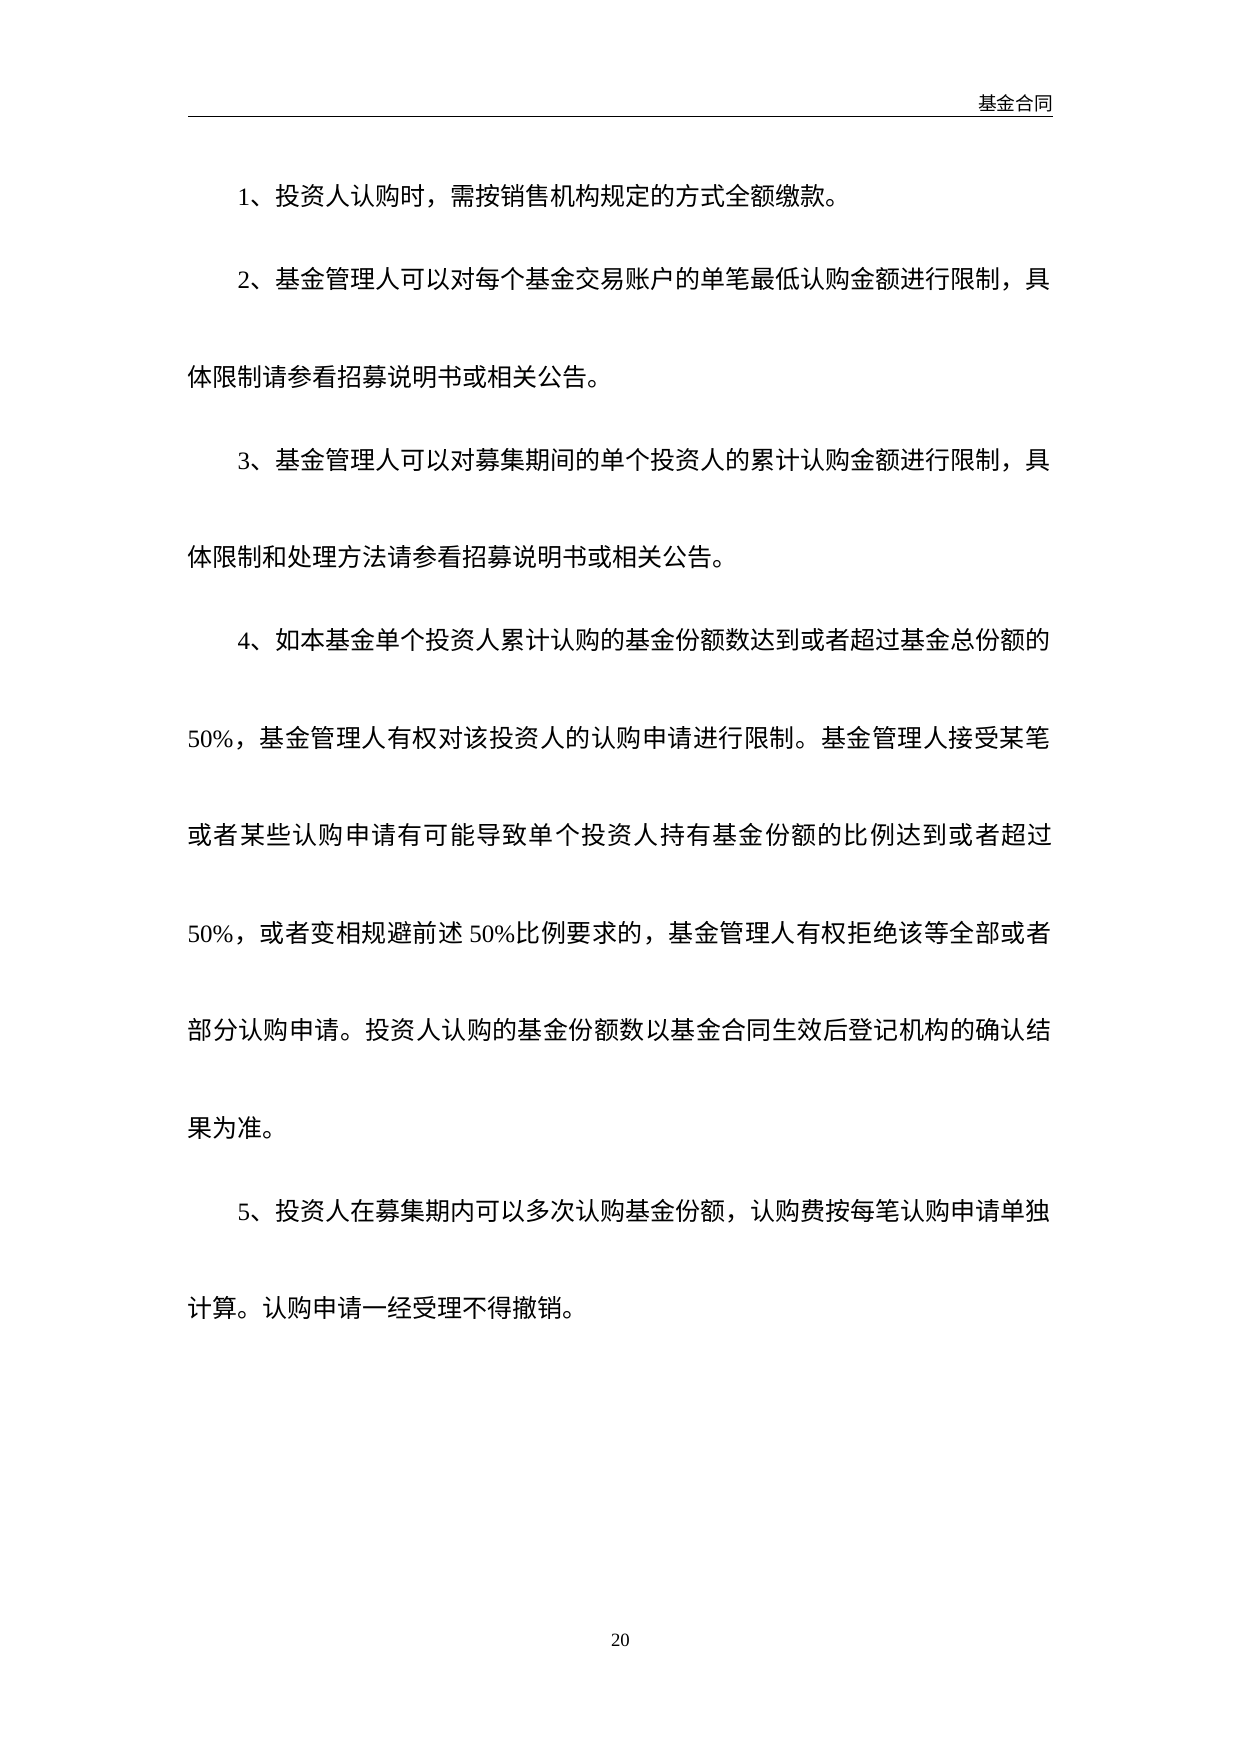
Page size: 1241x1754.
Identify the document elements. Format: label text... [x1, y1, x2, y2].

text 2、基金管理人可以对每个基金交易账户的单笔最低认购金额进行限制，具体限制请参看招募说明书或相关公告。 [187, 245, 1053, 408]
text 5、投资人在募集期内可以多次认购基金份额，认购费按每笔认购申请单独计算。认购申请一经受理不得撤销。 [187, 1177, 1053, 1339]
text 1、投资人认购时，需按销售机构规定的方式全额缴款。 [187, 162, 1053, 227]
text 4、如本基金单个投资人累计认购的基金份额数达到或者超过基金总份额的50%，基金管理人有权对该投资人的认购申请进行限制。基金管理人接受某笔或者某些认购申请有可能导致单个投资人持有基金份额的比例达到或者超过50%，或者变相规避前述50%比例要求的，基金管理人有权拒绝该等全部或者部分认购申请。投资人认购的基金份额数以基金合同生效后登记机构的确认结果为准。 [187, 606, 1053, 1159]
text 3、基金管理人可以对募集期间的单个投资人的累计认购金额进行限制，具体限制和处理方法请参看招募说明书或相关公告。 [187, 426, 1053, 588]
